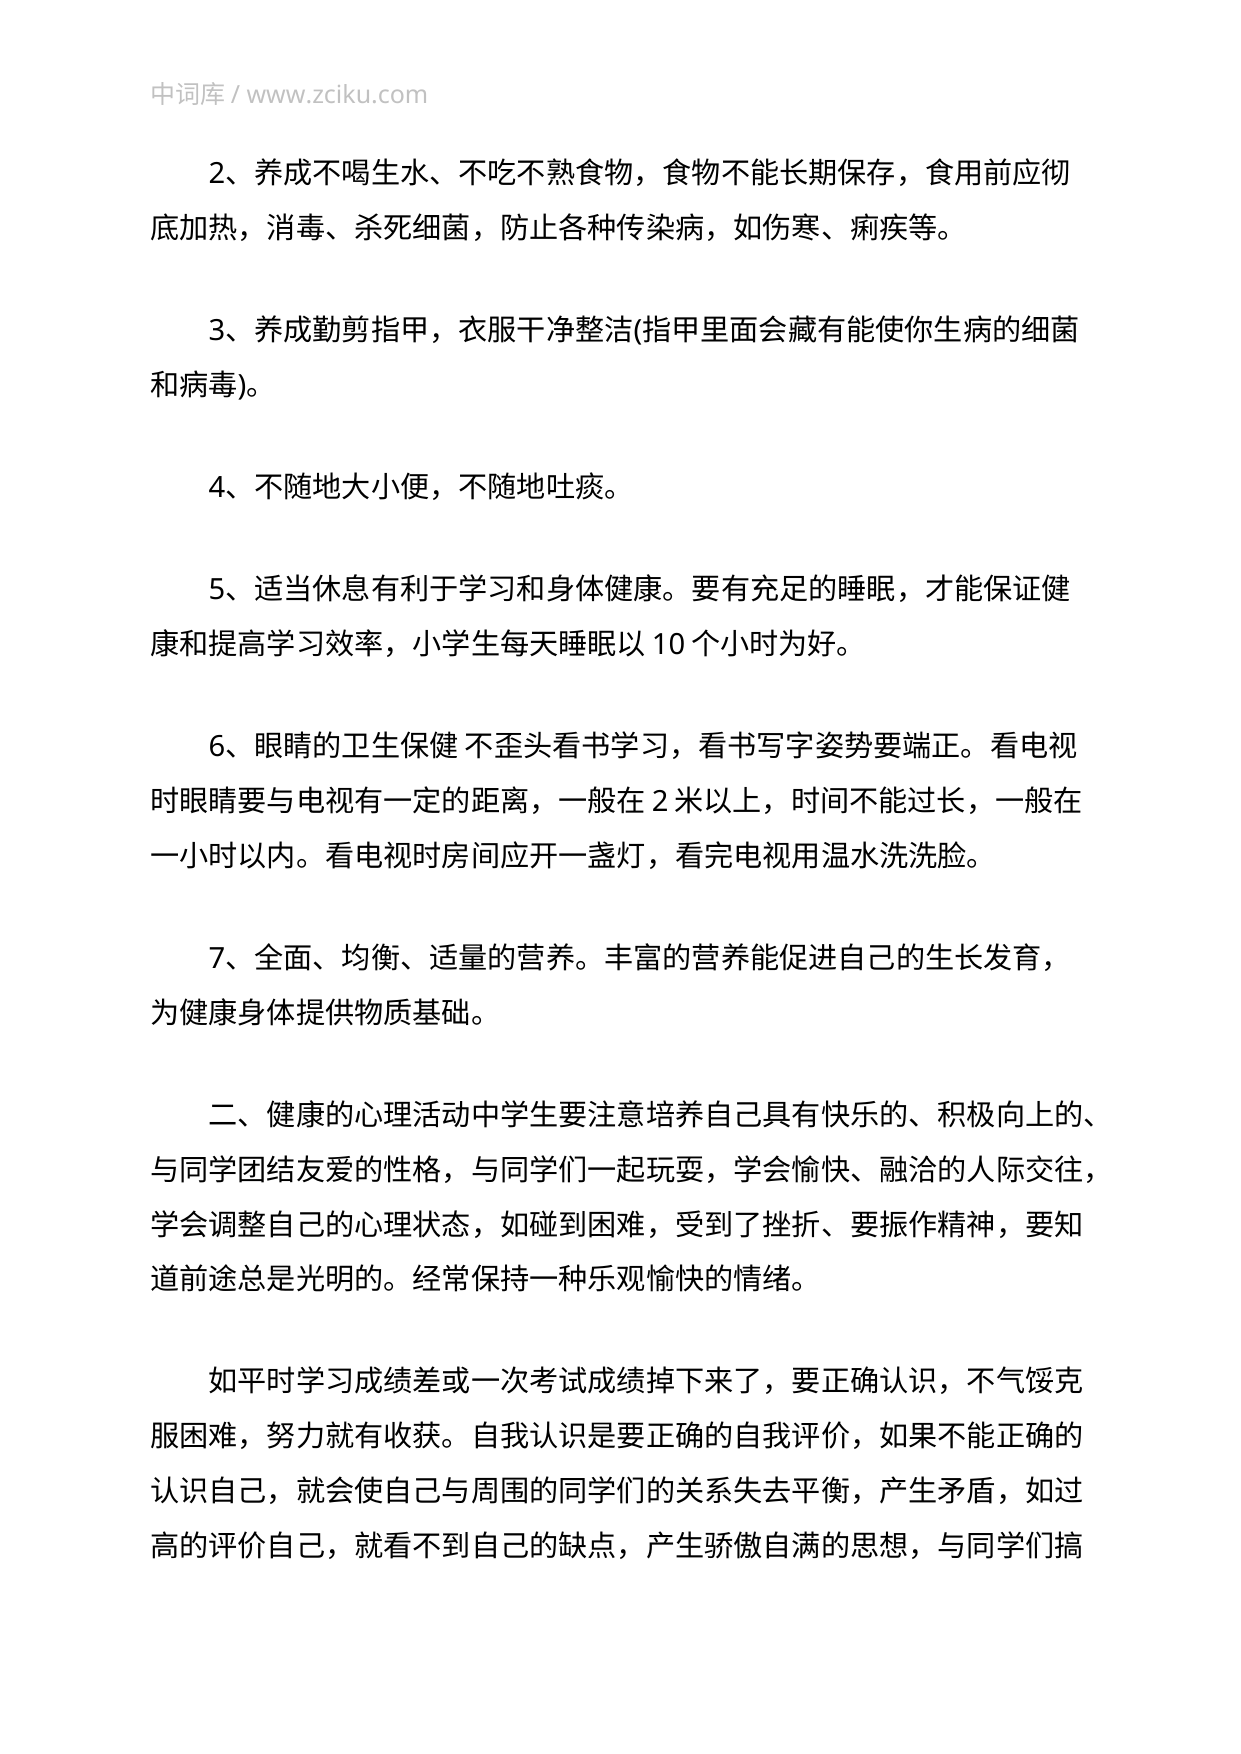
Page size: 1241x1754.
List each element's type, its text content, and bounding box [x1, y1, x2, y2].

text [150, 1358, 1090, 1565]
text 3、养成勤剪指甲，衣服干净整洁(指甲里面会藏有能使你生病的细菌和病毒)。 [150, 307, 1090, 404]
text 二、健康的心理活动中学生要注意培养自己具有快乐的、积极向上的、与同学团结友爱的性格，与同学们一起玩耍，学会愉快、融洽的人际交往，学会调整自己的心理状态，如碰到困难，受到了挫折、要振作精神，要知道前途总是光明的。经常保持一种乐观愉快的情绪。 [150, 1091, 1090, 1298]
text 6、眼睛的卫生保健 不歪头看书学习，看书写字姿势要端正。看电视时眼睛要与电视有一定的距离，一般在2米以上，时间不能过长，一般在一小时以内。看电视时房间应开一盏灯，看完电视用温水洗洗脸。 [150, 723, 1090, 875]
text 5、适当休息有利于学习和身体健康。要有充足的睡眠，才能保证健康和提高学习效率，小学生每天睡眠以10个小时为好。 [150, 566, 1090, 663]
text 7、全面、均衡、适量的营养。丰富的营养能促进自己的生长发育，为健康身体提供物质基础。 [150, 934, 1090, 1032]
text 4、不随地大小便，不随地吐痰。 [150, 464, 1090, 506]
text 2、养成不喝生水、不吃不熟食物，食物不能长期保存，食用前应彻底加热，消毒、杀死细菌，防止各种传染病，如伤寒、痢疾等。 [150, 150, 1090, 247]
